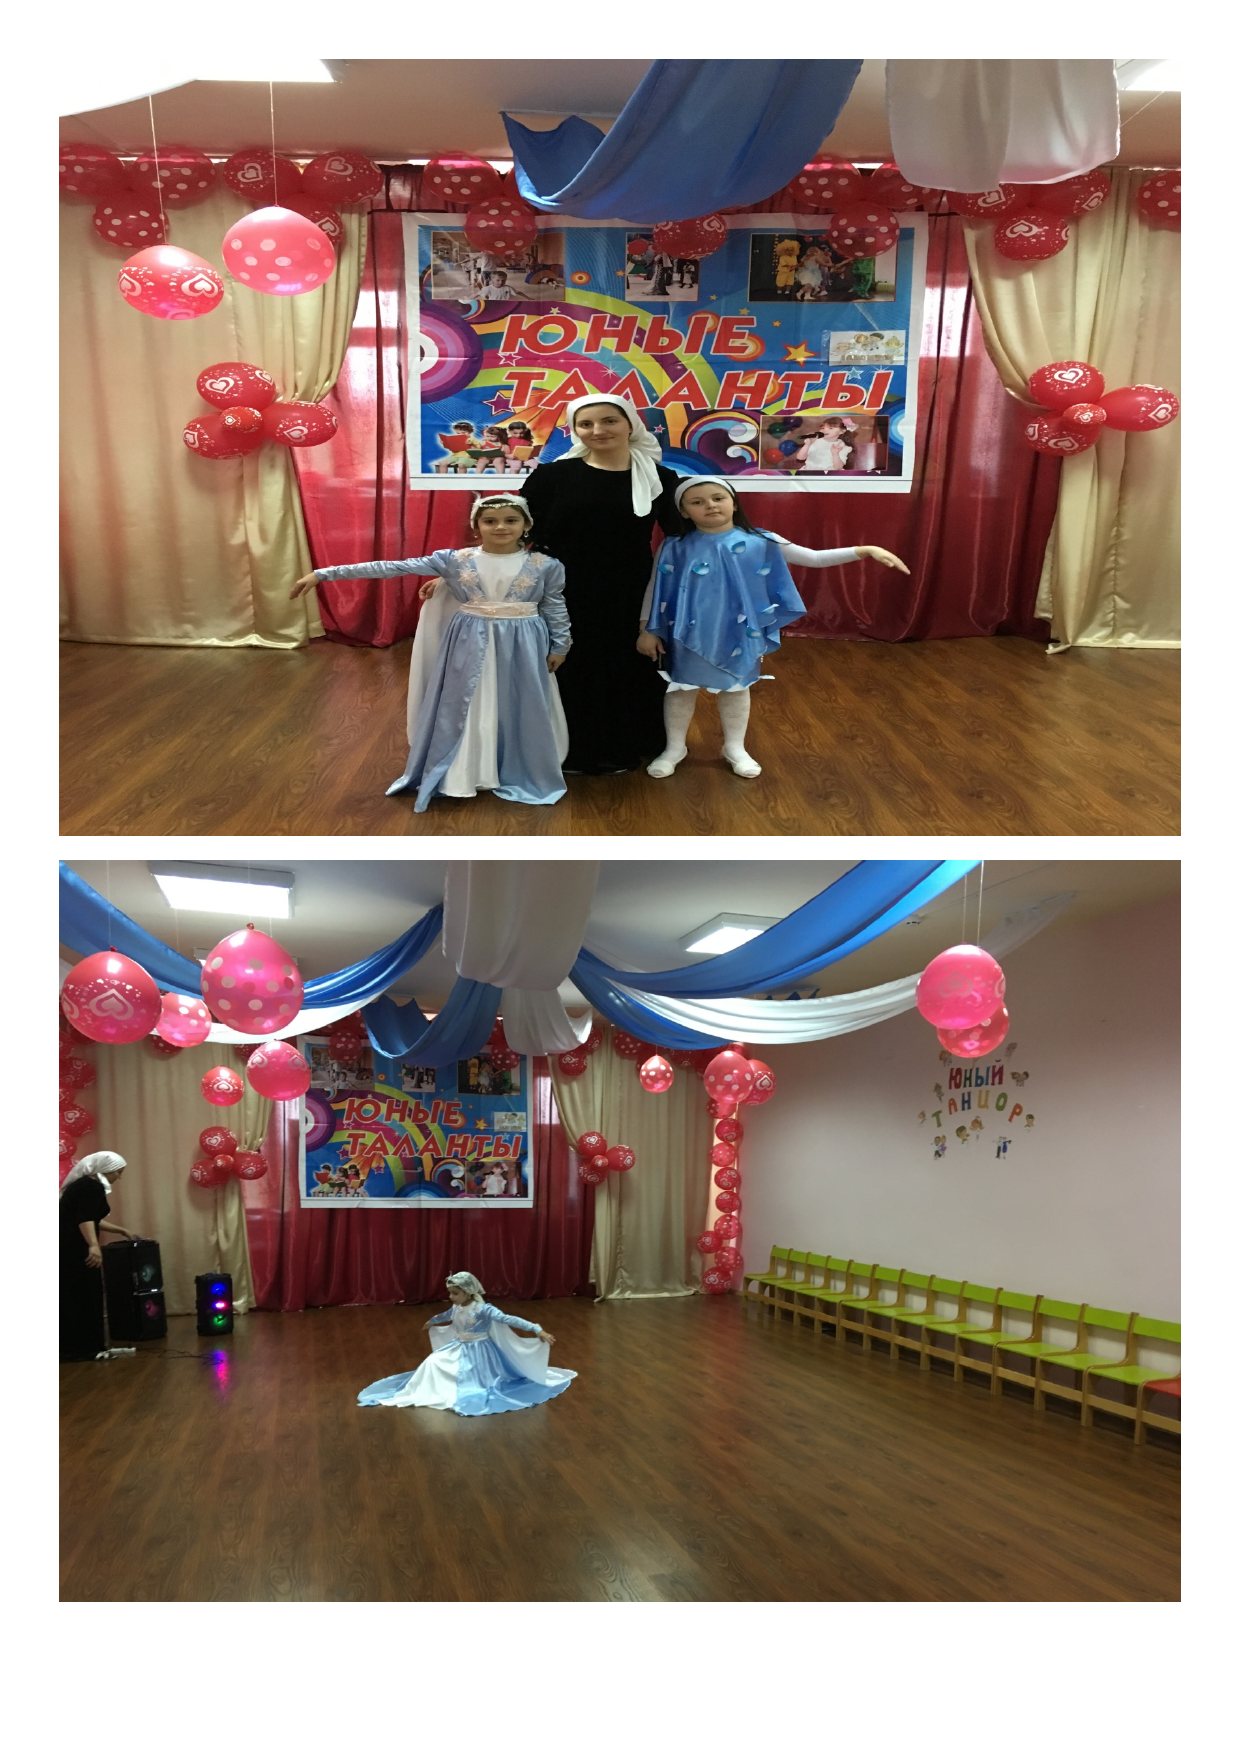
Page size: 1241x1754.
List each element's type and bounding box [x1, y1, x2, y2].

picture [59, 59, 1181, 836]
picture [59, 860, 1181, 1602]
